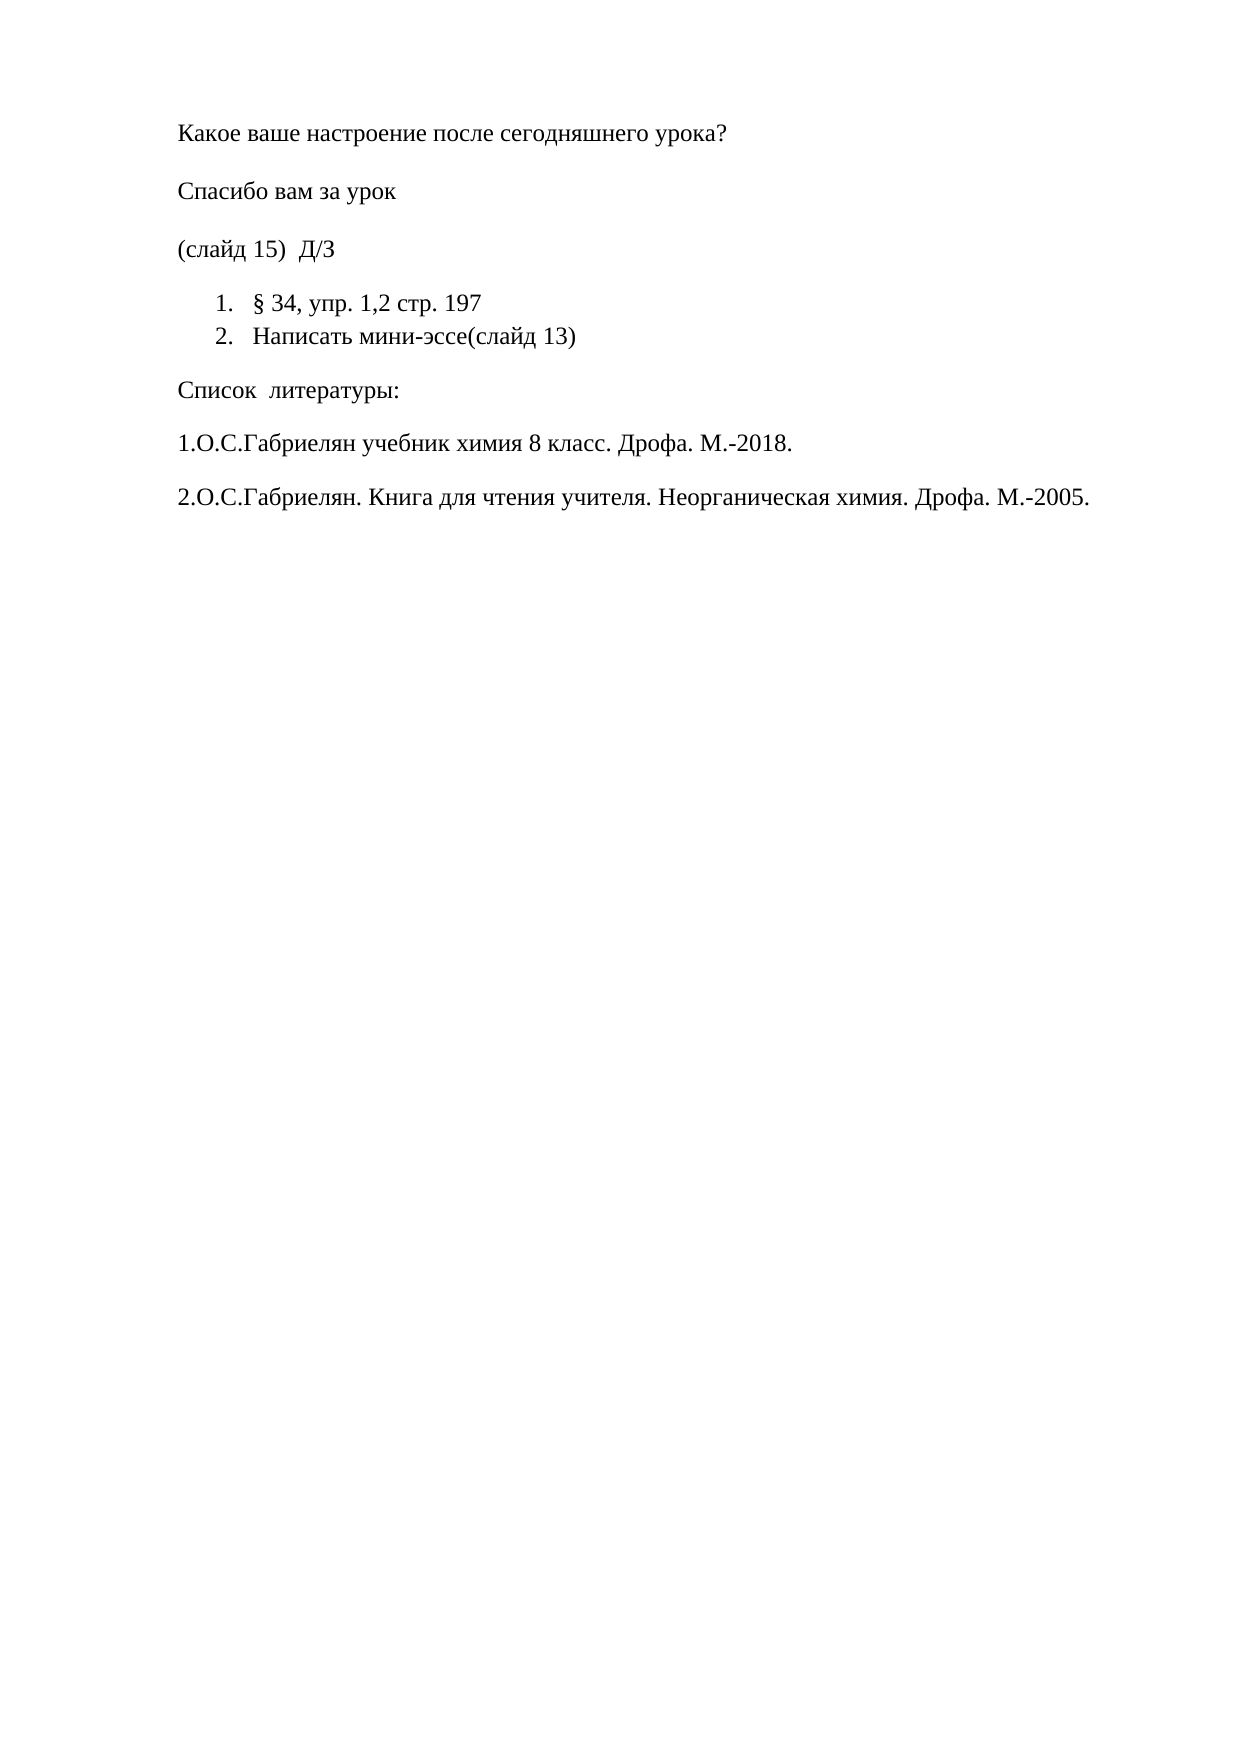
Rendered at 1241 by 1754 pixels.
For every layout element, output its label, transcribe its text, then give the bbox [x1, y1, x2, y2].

list § 34, упр. 1,2 стр. 197 [215, 288, 1152, 317]
text 1.О.С.Габриелян учебник химия 8 класс. Дрофа. М.-2018. [177, 428, 1152, 457]
text 2.О.С.Габриелян. Книга для чтения учителя. Неорганическая химия. Дрофа. М.-2005. [177, 482, 1152, 511]
text Какое ваше настроение после сегодняшнего урока? [177, 118, 1152, 147]
text Список литературы: [177, 375, 1152, 403]
text (слайд 15) Д/З [177, 234, 1152, 263]
list Написать мини-эссе(слайд 13) [215, 321, 1152, 349]
text Спасибо вам за урок [177, 176, 1152, 205]
